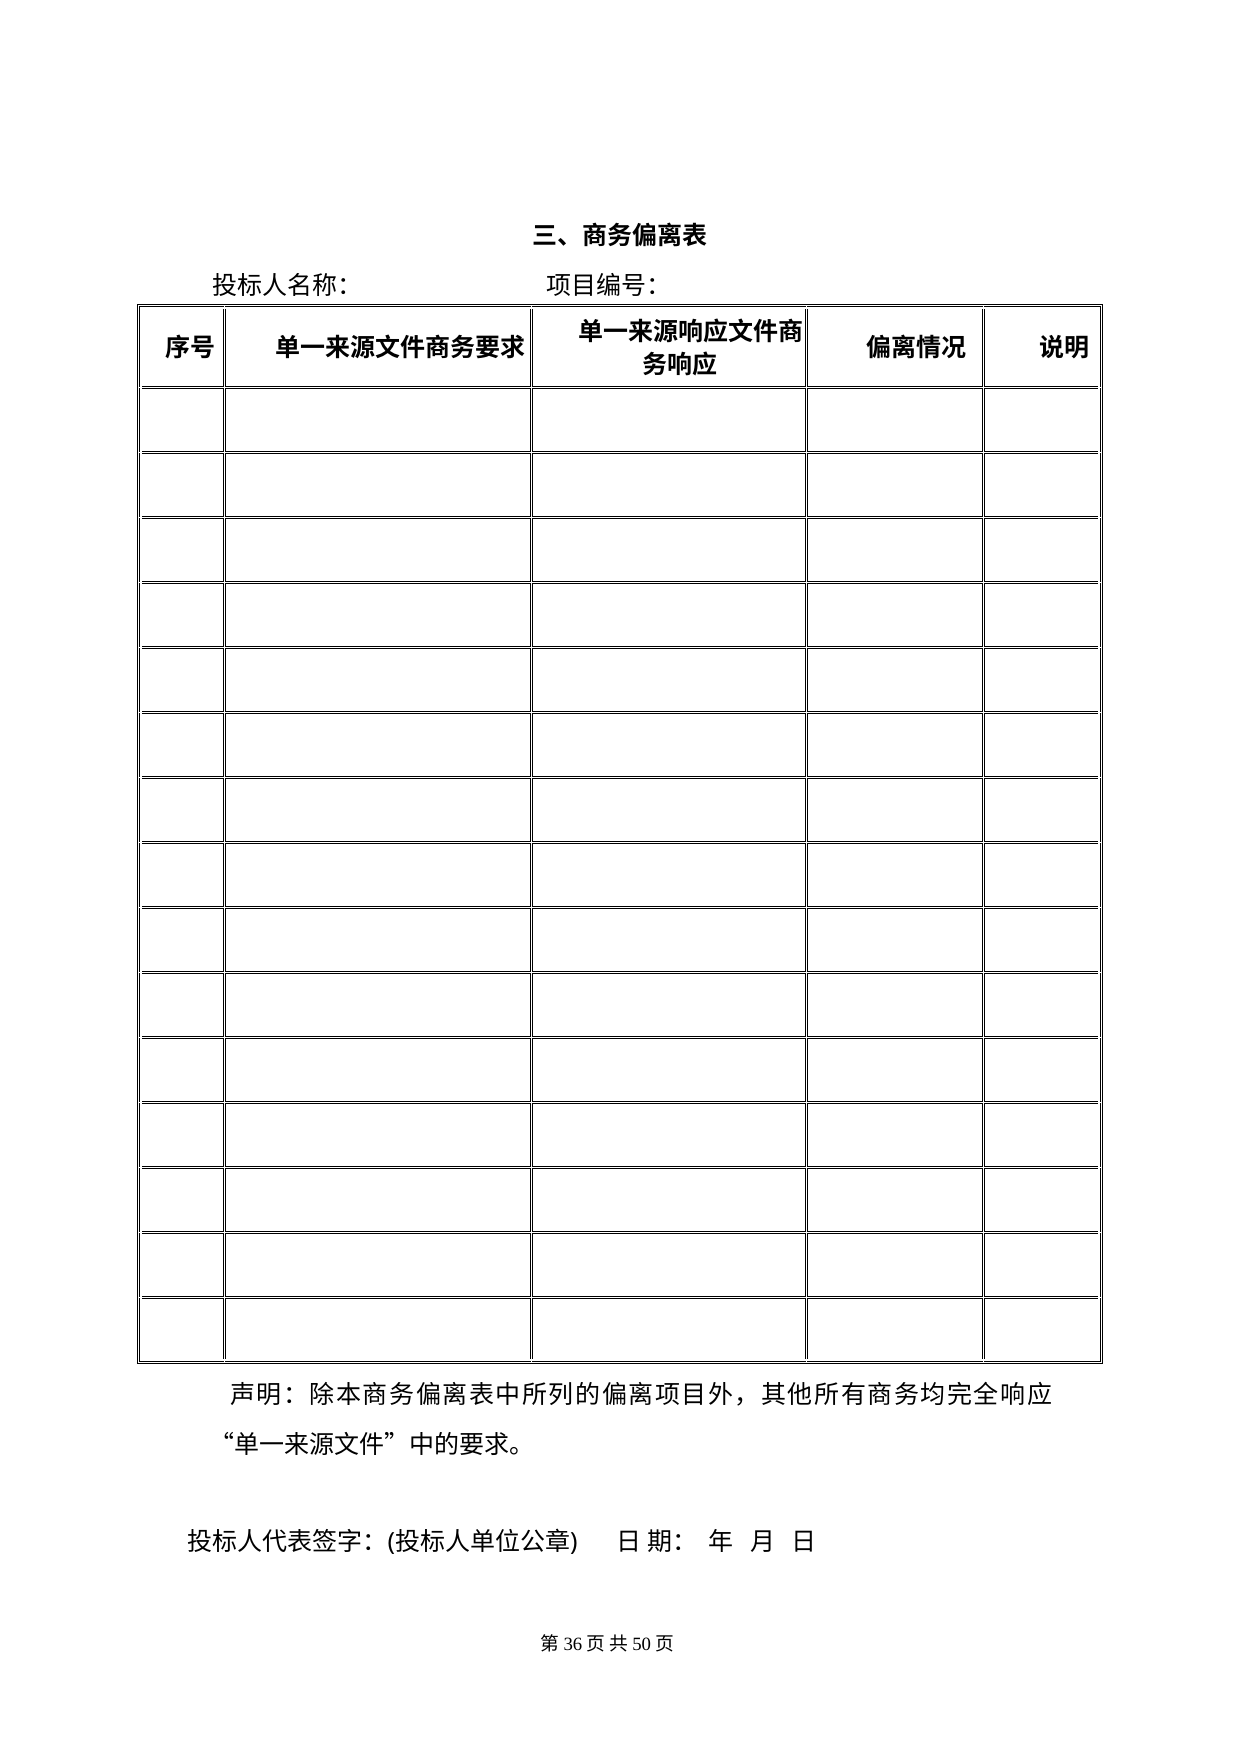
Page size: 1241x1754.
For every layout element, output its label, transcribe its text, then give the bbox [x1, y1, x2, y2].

table_cell [808, 1169, 982, 1231]
table_cell [226, 909, 530, 971]
table_cell [808, 454, 982, 516]
table_cell [226, 1169, 530, 1231]
table_cell [532, 1299, 806, 1361]
table_cell [140, 711, 223, 776]
table_header 偏离情况 [806, 307, 983, 386]
table_cell [226, 1104, 530, 1166]
table_cell [140, 1101, 223, 1166]
table_cell [808, 389, 982, 451]
table_cell [985, 646, 1100, 711]
table_cell [985, 971, 1100, 1036]
table_cell [808, 1039, 982, 1101]
text 声明：除本商务偏离表中所列的偏离项目外，其他所有商务均完全响应“单一来源文件”中的要求。 [209, 1364, 1053, 1464]
table_cell [226, 649, 530, 711]
table_cell [225, 1296, 532, 1361]
table_cell [984, 1296, 1100, 1361]
table_cell [533, 974, 805, 1036]
table_cell [808, 1234, 982, 1296]
table_cell [140, 581, 223, 646]
table_cell [533, 844, 805, 906]
table_cell [140, 386, 223, 451]
table_header 单一来源文件商务要求 [225, 305, 532, 386]
table_cell [140, 776, 223, 841]
table_header 序号 [139, 305, 225, 386]
table_cell [226, 1234, 530, 1296]
table_cell [985, 1231, 1100, 1296]
table_cell [140, 841, 223, 906]
table_cell [533, 909, 805, 971]
table_cell [533, 714, 805, 776]
text 三、商务偏离表 [187, 204, 1053, 254]
table_cell [808, 714, 982, 776]
table_cell [226, 714, 530, 776]
table_cell [985, 1036, 1100, 1101]
table_cell [533, 454, 805, 516]
table_cell [226, 519, 530, 581]
table_cell [985, 516, 1100, 581]
table_cell [985, 841, 1100, 906]
table_cell [808, 974, 982, 1036]
table_cell [226, 974, 530, 1036]
table_cell [140, 1036, 223, 1101]
table_cell [985, 1166, 1100, 1231]
table_cell [533, 584, 805, 646]
table_header 单一来源响应文件商务响应 [532, 307, 806, 386]
table_cell [140, 906, 223, 971]
table_cell [533, 389, 805, 451]
table_cell [533, 649, 805, 711]
table_cell [985, 386, 1100, 451]
table_header 说明 [984, 307, 1100, 386]
table_cell [140, 646, 223, 711]
table_cell [226, 779, 530, 841]
table_cell [808, 584, 982, 646]
table_cell [533, 519, 805, 581]
table_cell [533, 1104, 805, 1166]
table_cell [140, 516, 223, 581]
table_cell [533, 1169, 805, 1231]
table_cell [140, 1296, 225, 1361]
table_cell [226, 1039, 530, 1101]
text 投标人代表签字：(投标人单位公章) 日 期： 年 月 日 [187, 1514, 1053, 1560]
table_cell [140, 1231, 223, 1296]
table_cell [985, 776, 1100, 841]
table_cell [226, 844, 530, 906]
table_cell [140, 1166, 223, 1231]
table_cell [808, 519, 982, 581]
table_cell [140, 971, 223, 1036]
table_cell [226, 389, 530, 451]
table_cell [985, 451, 1100, 516]
table_cell [808, 1104, 982, 1166]
table_cell [808, 844, 982, 906]
table_cell [533, 1234, 805, 1296]
table_cell [985, 711, 1100, 776]
table_cell [808, 779, 982, 841]
table_cell [226, 584, 530, 646]
table_cell [808, 649, 982, 711]
table_cell [226, 454, 530, 516]
table_cell [985, 1101, 1100, 1166]
table_cell [985, 906, 1100, 971]
table_cell [808, 909, 982, 971]
table_cell [533, 779, 805, 841]
table_cell [533, 1039, 805, 1101]
table_cell [806, 1299, 983, 1361]
text 投标人名称： 项目编号： [187, 254, 1053, 304]
table_cell [985, 581, 1100, 646]
table_cell [140, 451, 223, 516]
